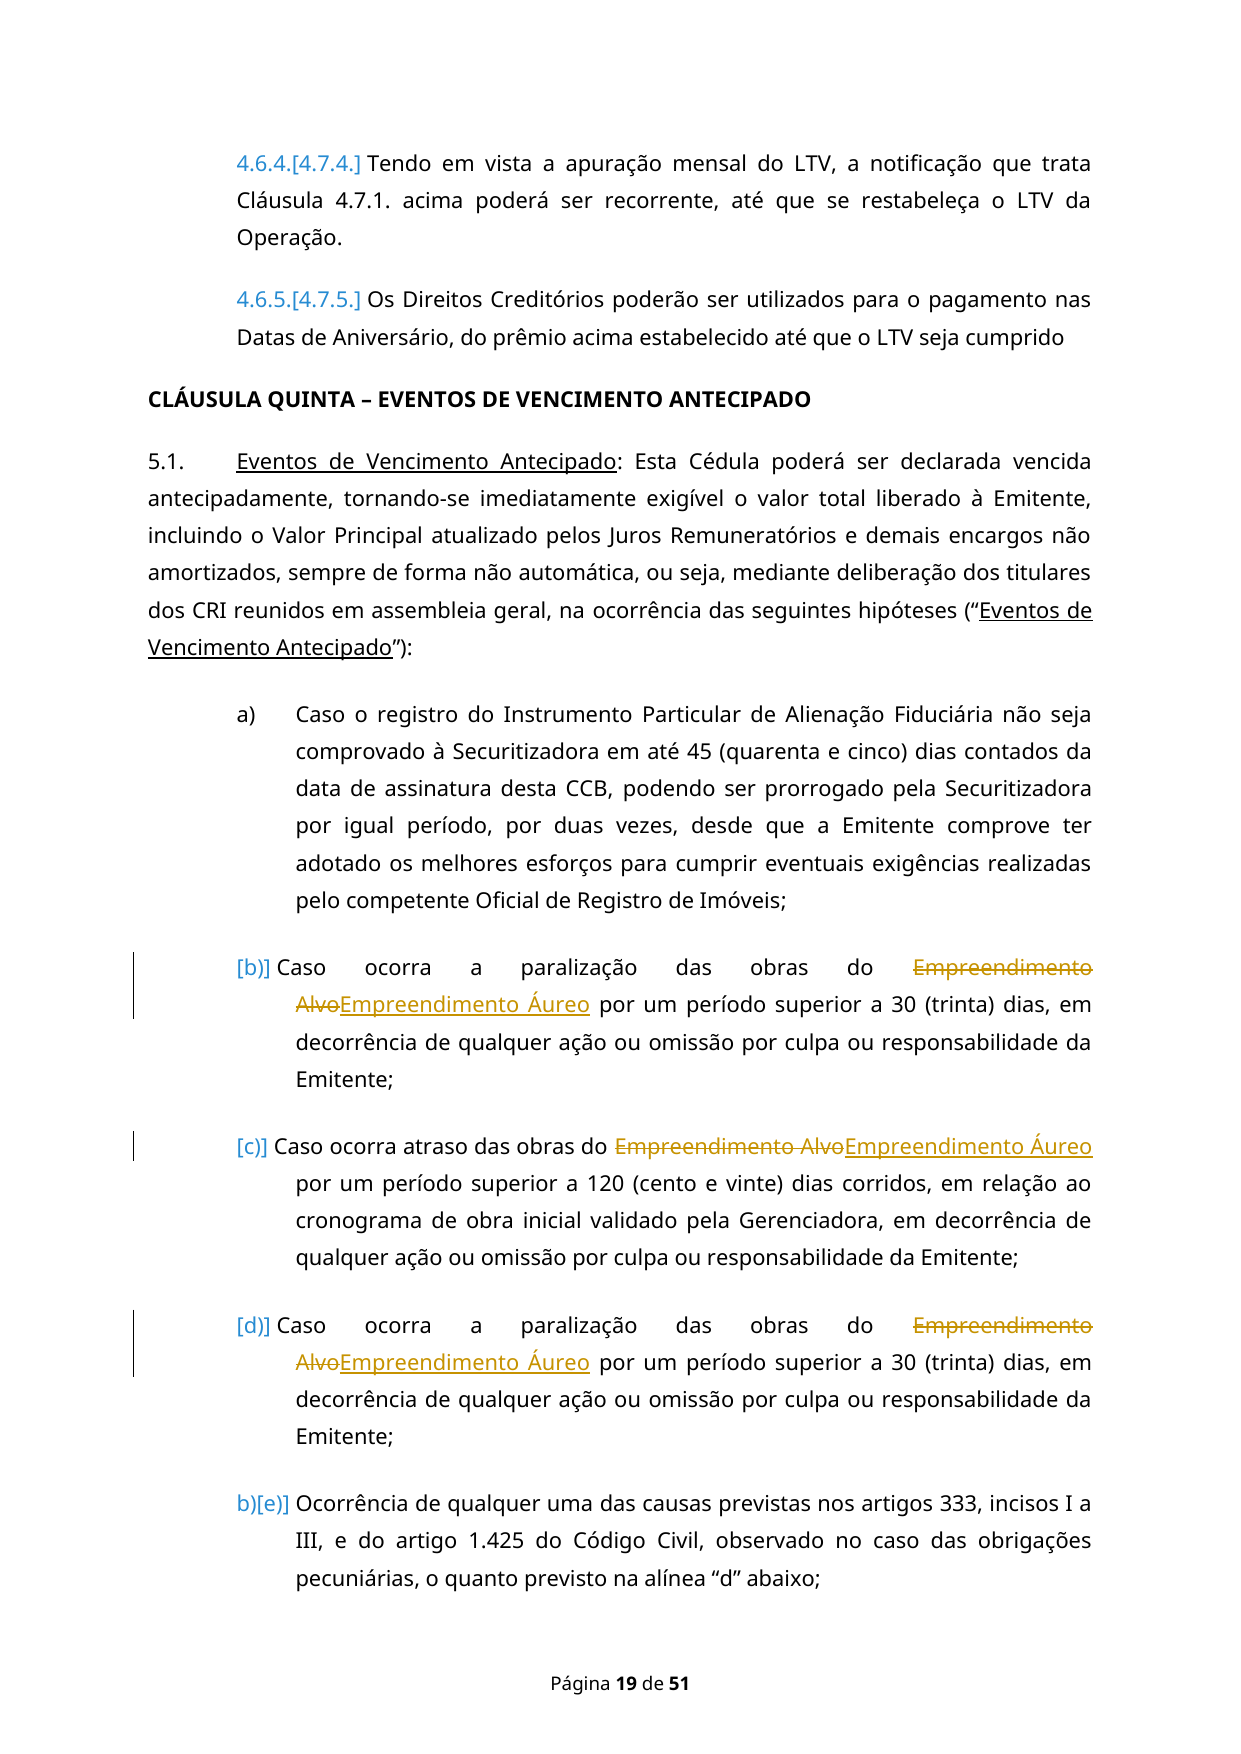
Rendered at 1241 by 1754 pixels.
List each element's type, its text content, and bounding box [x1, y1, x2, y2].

list Caso ocorra a paralização das obras do por um período superior a 30 (trinta) dias, em decorrência de qualquer ação ou omissão por culpa ou responsabilidade da Emitente; [236, 952, 1092, 1093]
list Os Direitos Creditórios poderão ser utilizados para o pagamento nas Datas de Aniversário, do prêmio acima estabelecido até que o LTV seja cumprido [236, 284, 1092, 351]
list Caso o registro do Instrumento Particular de Alienação Fiduciária não seja comprovado à Securitizadora em até 45 (quarenta e cinco) dias contados da data de assinatura desta CCB, podendo ser prorrogado pela Securitizadora por igual período, por duas vezes, desde que a Emitente comprove ter adotado os melhores esforços para cumprir eventuais exigências realizadas pelo competente Oficial de Registro de Imóveis; [236, 699, 1092, 915]
list CLÁUSULA QUINTA – EVENTOS DE VENCIMENTO ANTECIPADO [118, 384, 1092, 413]
list Tendo em vista a apuração mensal do LTV, a notificação que trata Cláusula 4.7.1. acima poderá ser recorrente, até que se restabeleça o LTV da Operação. [236, 148, 1092, 252]
list Caso ocorra a paralização das obras do por um período superior a 30 (trinta) dias, em decorrência de qualquer ação ou omissão por culpa ou responsabilidade da Emitente; [236, 1309, 1092, 1451]
list Ocorrência de qualquer uma das causas previstas nos artigos 333, incisos I a III, e do artigo 1.425 do Código Civil, observado no caso das obrigações pecuniárias, o quanto previsto na alínea “d” abaixo; [236, 1488, 1092, 1592]
list Eventos de Vencimento Antecipado: Esta Cédula poderá ser declarada vencida antecipadamente, tornando-se imediatamente exigível o valor total liberado à Emitente, incluindo o Valor Principal atualizado pelos Juros Remuneratórios e demais encargos não amortizados, sempre de forma não automática, ou seja, mediante deliberação dos titulares dos CRI reunidos em assembleia geral, na ocorrência das seguintes hipóteses (“Eventos de Vencimento Antecipado”): [148, 446, 1092, 662]
list Caso ocorra atraso das obras do por um período superior a 120 (cento e vinte) dias corridos, em relação ao cronograma de obra inicial validado pela Gerenciadora, em decorrência de qualquer ação ou omissão por culpa ou responsabilidade da Emitente; [236, 1131, 1092, 1272]
